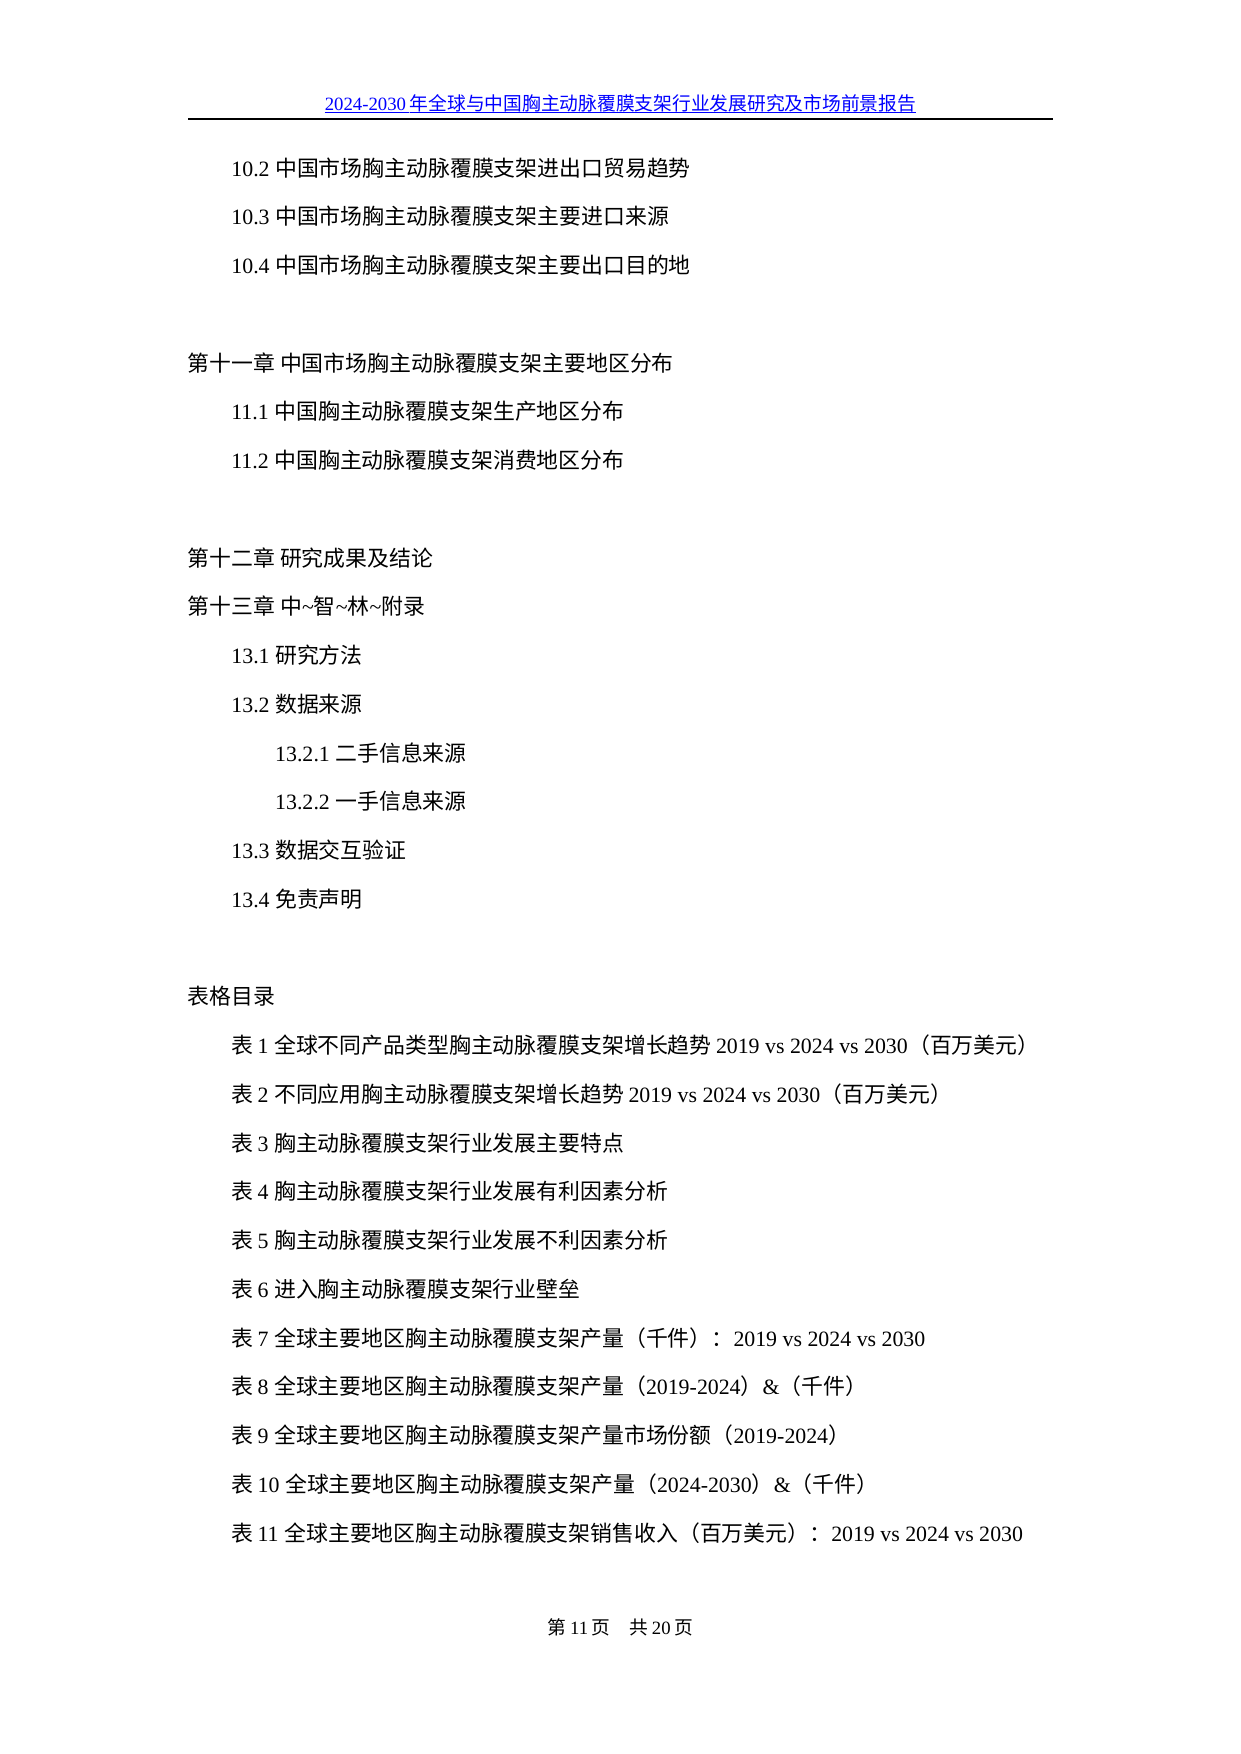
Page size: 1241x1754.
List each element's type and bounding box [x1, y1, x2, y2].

text [187, 150, 1053, 1548]
